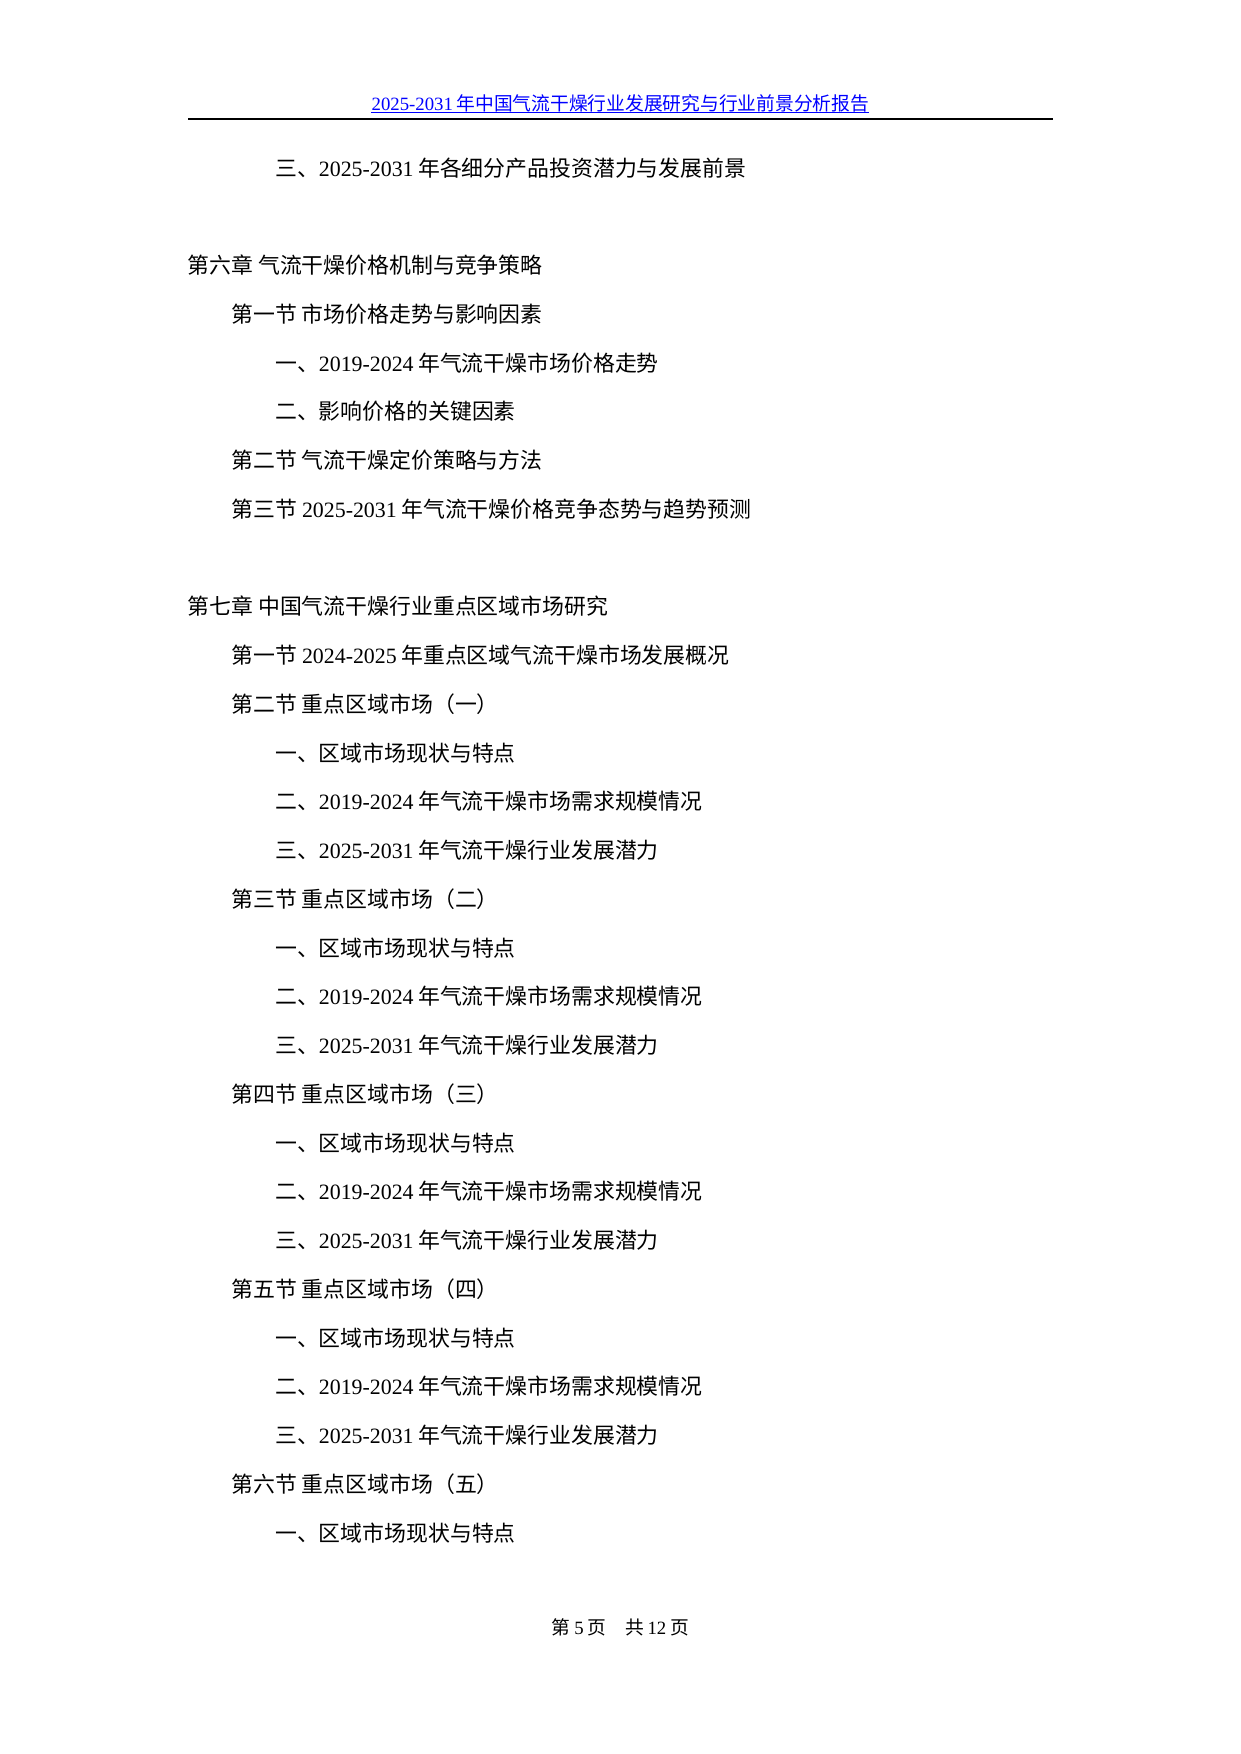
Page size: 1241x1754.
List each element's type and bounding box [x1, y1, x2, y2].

text [187, 150, 1053, 1548]
